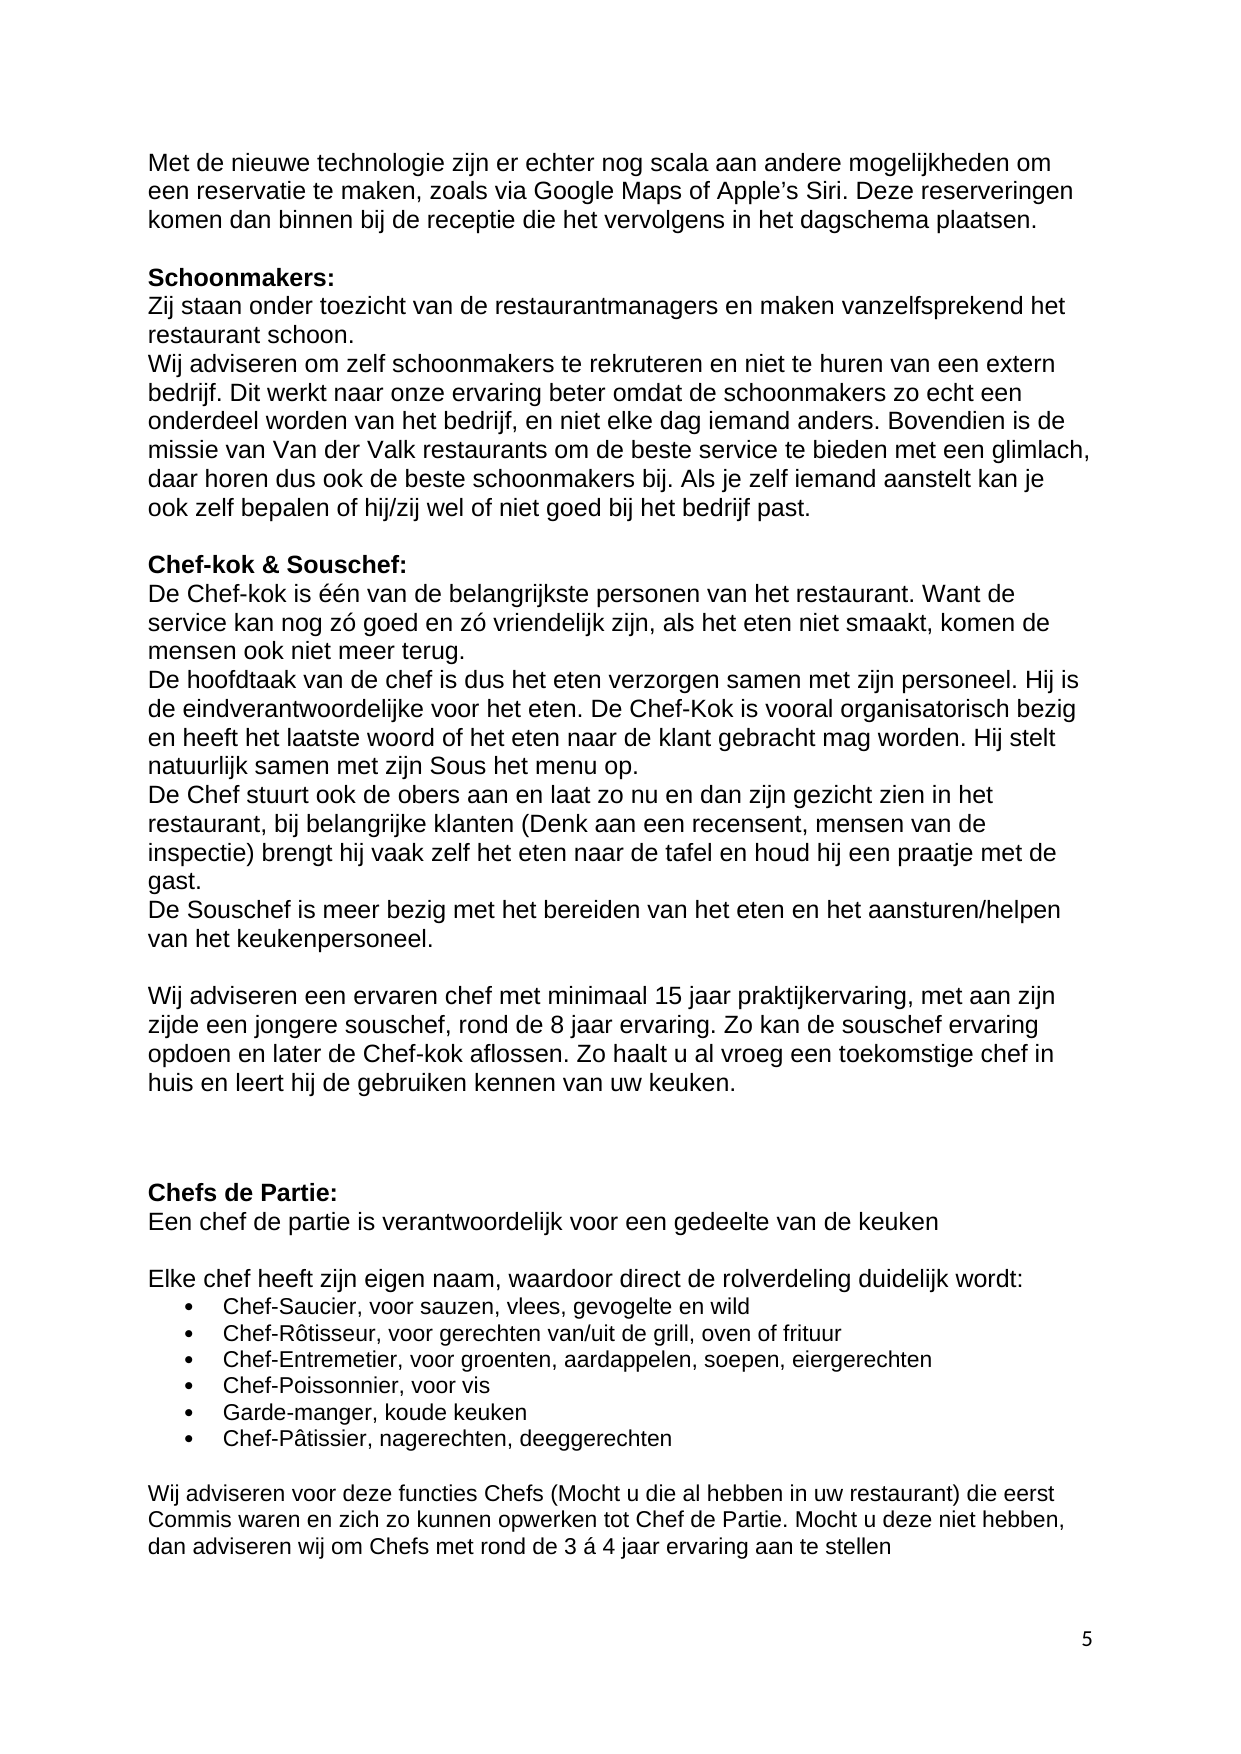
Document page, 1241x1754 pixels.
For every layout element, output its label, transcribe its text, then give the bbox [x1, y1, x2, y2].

text Wij adviseren voor deze functies Chefs (Mocht u die al hebben in uw restaurant) die eerst Commis waren en zich zo kunnen opwerken tot Chef de Partie. Mocht u deze niet hebben, dan adviseren wij om Chefs met rond de 3 á 4 jaar ervaring aan te stellen [148, 1480, 1093, 1559]
list Chef-Pâtissier, nagerechten, deeggerechten [185, 1425, 1093, 1451]
text De hoofdtaak van de chef is dus het eten verzorgen samen met zijn personeel. Hij is de eindverantwoordelijke voor het eten. De Chef-Kok is vooral organisatorisch bezig en heeft het laatste woord of het eten naar de klant gebracht mag worden. Hij stelt natuurlijk samen met zijn Sous het menu op. [148, 665, 1093, 780]
text Met de nieuwe technologie zijn er echter nog scala aan andere mogelijkheden om een reservatie te maken, zoals via Google Maps of Apple’s Siri. Deze reserveringen komen dan binnen bij de receptie die het vervolgens in het dagschema plaatsen. [148, 148, 1093, 234]
text Wij adviseren om zelf schoonmakers te rekruteren en niet te huren van een extern bedrijf. Dit werkt naar onze ervaring beter omdat de schoonmakers zo echt een onderdeel worden van het bedrijf, en niet elke dag iemand anders. Bovendien is de missie van Van der Valk restaurants om de beste service te bieden met een glimlach, daar horen dus ook de beste schoonmakers bij. Als je zelf iemand aanstelt kan je ook zelf bepalen of hij/zij wel of niet goed bij het bedrijf past. [148, 349, 1093, 521]
text Zij staan onder toezicht van de restaurantmanagers en maken vanzelfsprekend het restaurant schoon. [148, 291, 1093, 349]
list Chef-Saucier, voor sauzen, vlees, gevogelte en wild [185, 1293, 1093, 1319]
text De Chef stuurt ook de obers aan en laat zo nu en dan zijn gezicht zien in het restaurant, bij belangrijke klanten (Denk aan een recensent, mensen van de inspectie) brengt hij vaak zelf het eten naar de tafel en houd hij een praatje met de gast. [148, 780, 1093, 895]
text Een chef de partie is verantwoordelijk voor een gedeelte van de keuken [148, 1207, 1093, 1236]
list Chef-Entremetier, voor groenten, aardappelen, soepen, eiergerechten [185, 1346, 1093, 1372]
text Elke chef heeft zijn eigen naam, waardoor direct de rolverdeling duidelijk wordt: [148, 1264, 1093, 1293]
text De Souschef is meer bezig met het bereiden van het eten en het aansturen/helpen van het keukenpersoneel. [148, 895, 1093, 953]
list Chef-Poissonnier, voor vis [185, 1372, 1093, 1398]
text Chefs de Partie: [148, 1178, 1093, 1207]
text Chef-kok & Souschef: [148, 550, 1093, 579]
text De Chef-kok is één van de belangrijkste personen van het restaurant. Want de service kan nog zó goed en zó vriendelijk zijn, als het eten niet smaakt, komen de mensen ook niet meer terug. [148, 579, 1093, 665]
list Garde-manger, koude keuken [185, 1398, 1093, 1425]
text Wij adviseren een ervaren chef met minimaal 15 jaar praktijkervaring, met aan zijn zijde een jongere souschef, rond de 8 jaar ervaring. Zo kan de souschef ervaring opdoen en later de Chef-kok aflossen. Zo haalt u al vroeg een toekomstige chef in huis en leert hij de gebruiken kennen van uw keuken. [148, 981, 1093, 1096]
text Schoonmakers: [148, 263, 1093, 291]
list Chef-Rôtisseur, voor gerechten van/uit de grill, oven of frituur [185, 1319, 1093, 1346]
